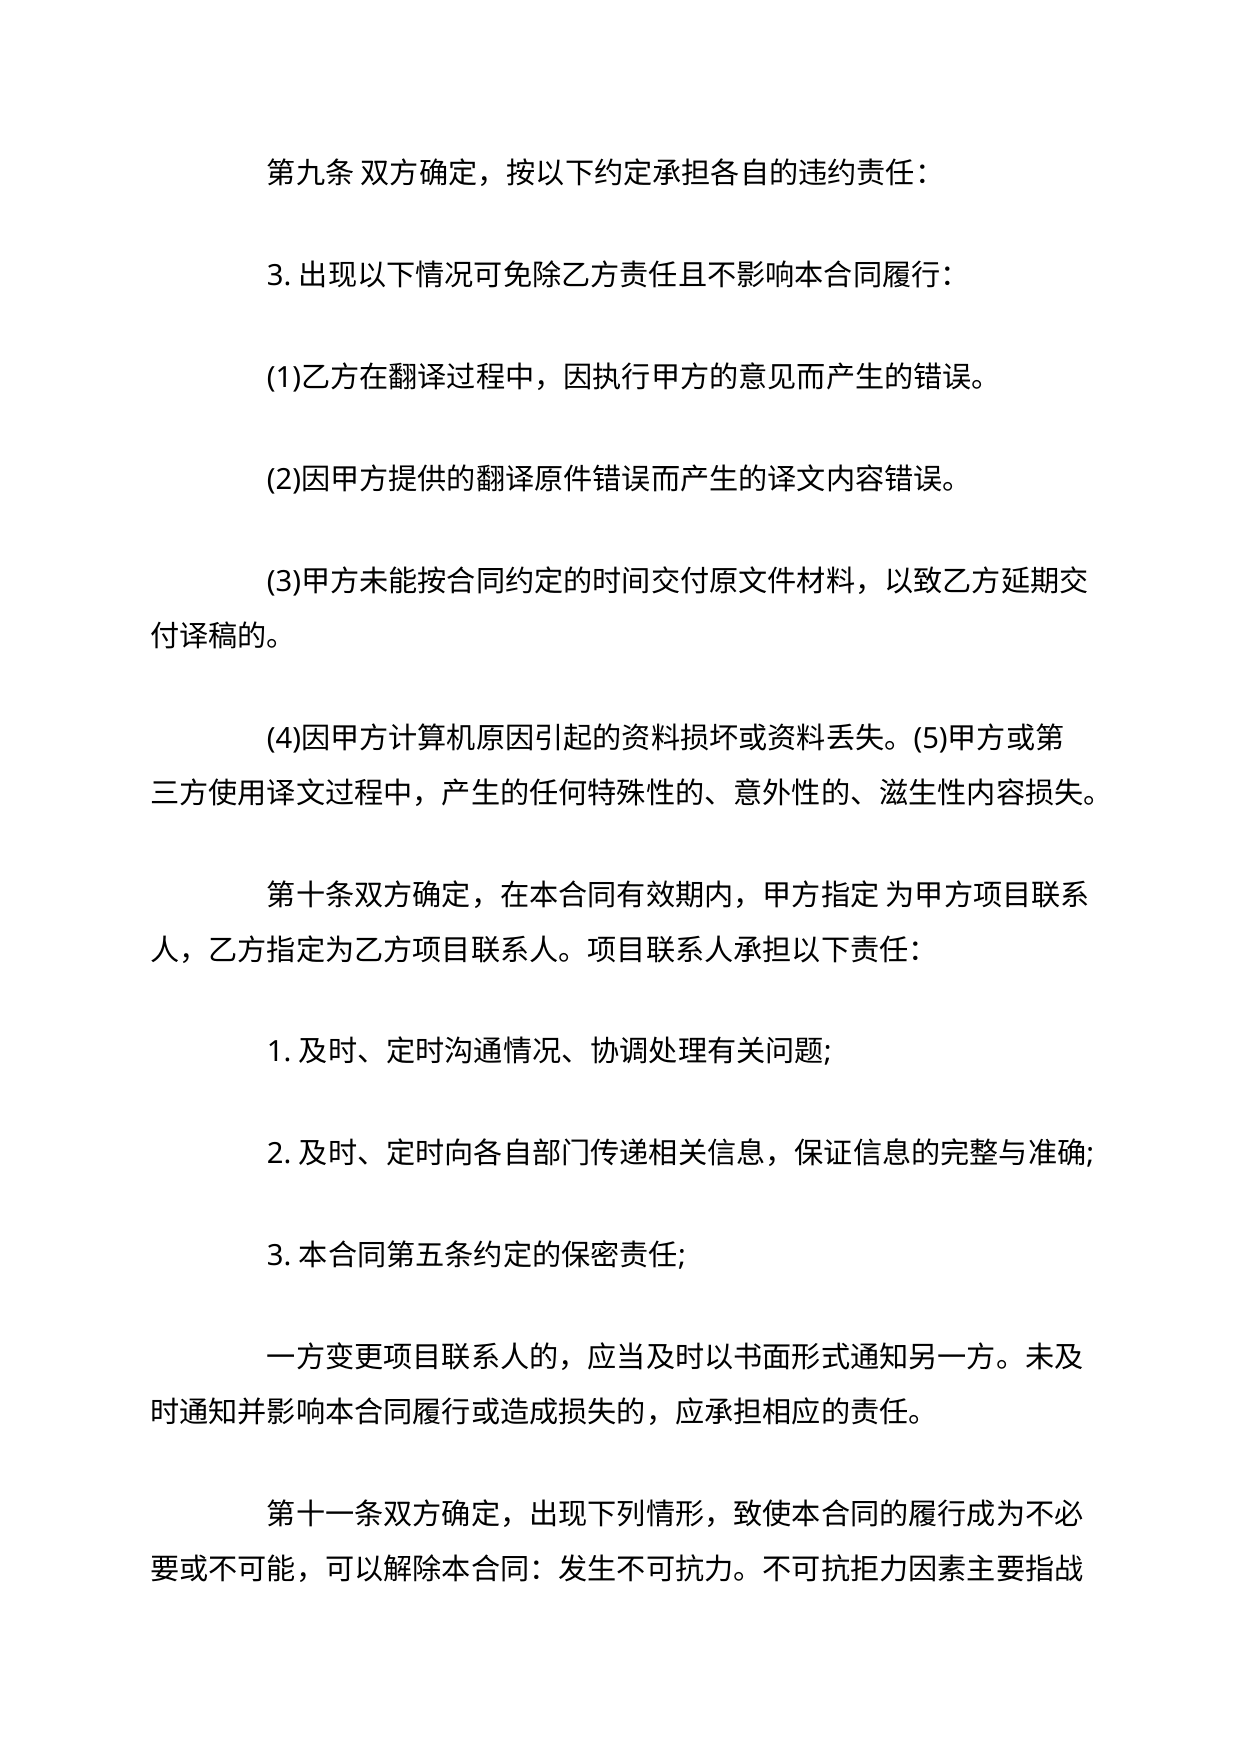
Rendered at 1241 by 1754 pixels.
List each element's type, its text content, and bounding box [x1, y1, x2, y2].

text (2)因甲方提供的翻译原件错误而产生的译文内容错误。 [150, 456, 1090, 498]
text 3. 本合同第五条约定的保密责任; [150, 1232, 1090, 1274]
text (1)乙方在翻译过程中，因执行甲方的意见而产生的错误。 [150, 354, 1090, 396]
text 1. 及时、定时沟通情况、协调处理有关问题; [150, 1028, 1090, 1070]
text 第十条双方确定，在本合同有效期内，甲方指定 为甲方项目联系人，乙方指定为乙方项目联系人。项目联系人承担以下责任： [150, 871, 1090, 968]
text 2. 及时、定时向各自部门传递相关信息，保证信息的完整与准确; [150, 1130, 1090, 1172]
text (3)甲方未能按合同约定的时间交付原文件材料，以致乙方延期交付译稿的。 [150, 558, 1090, 655]
text (4)因甲方计算机原因引起的资料损坏或资料丢失。(5)甲方或第三方使用译文过程中，产生的任何特殊性的、意外性的、滋生性内容损失。 [150, 714, 1090, 812]
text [150, 1491, 1090, 1588]
text 3. 出现以下情况可免除乙方责任且不影响本合同履行： [150, 252, 1090, 294]
text 一方变更项目联系人的，应当及时以书面形式通知另一方。未及时通知并影响本合同履行或造成损失的，应承担相应的责任。 [150, 1334, 1090, 1431]
text 第九条 双方确定，按以下约定承担各自的违约责任： [150, 150, 1090, 192]
